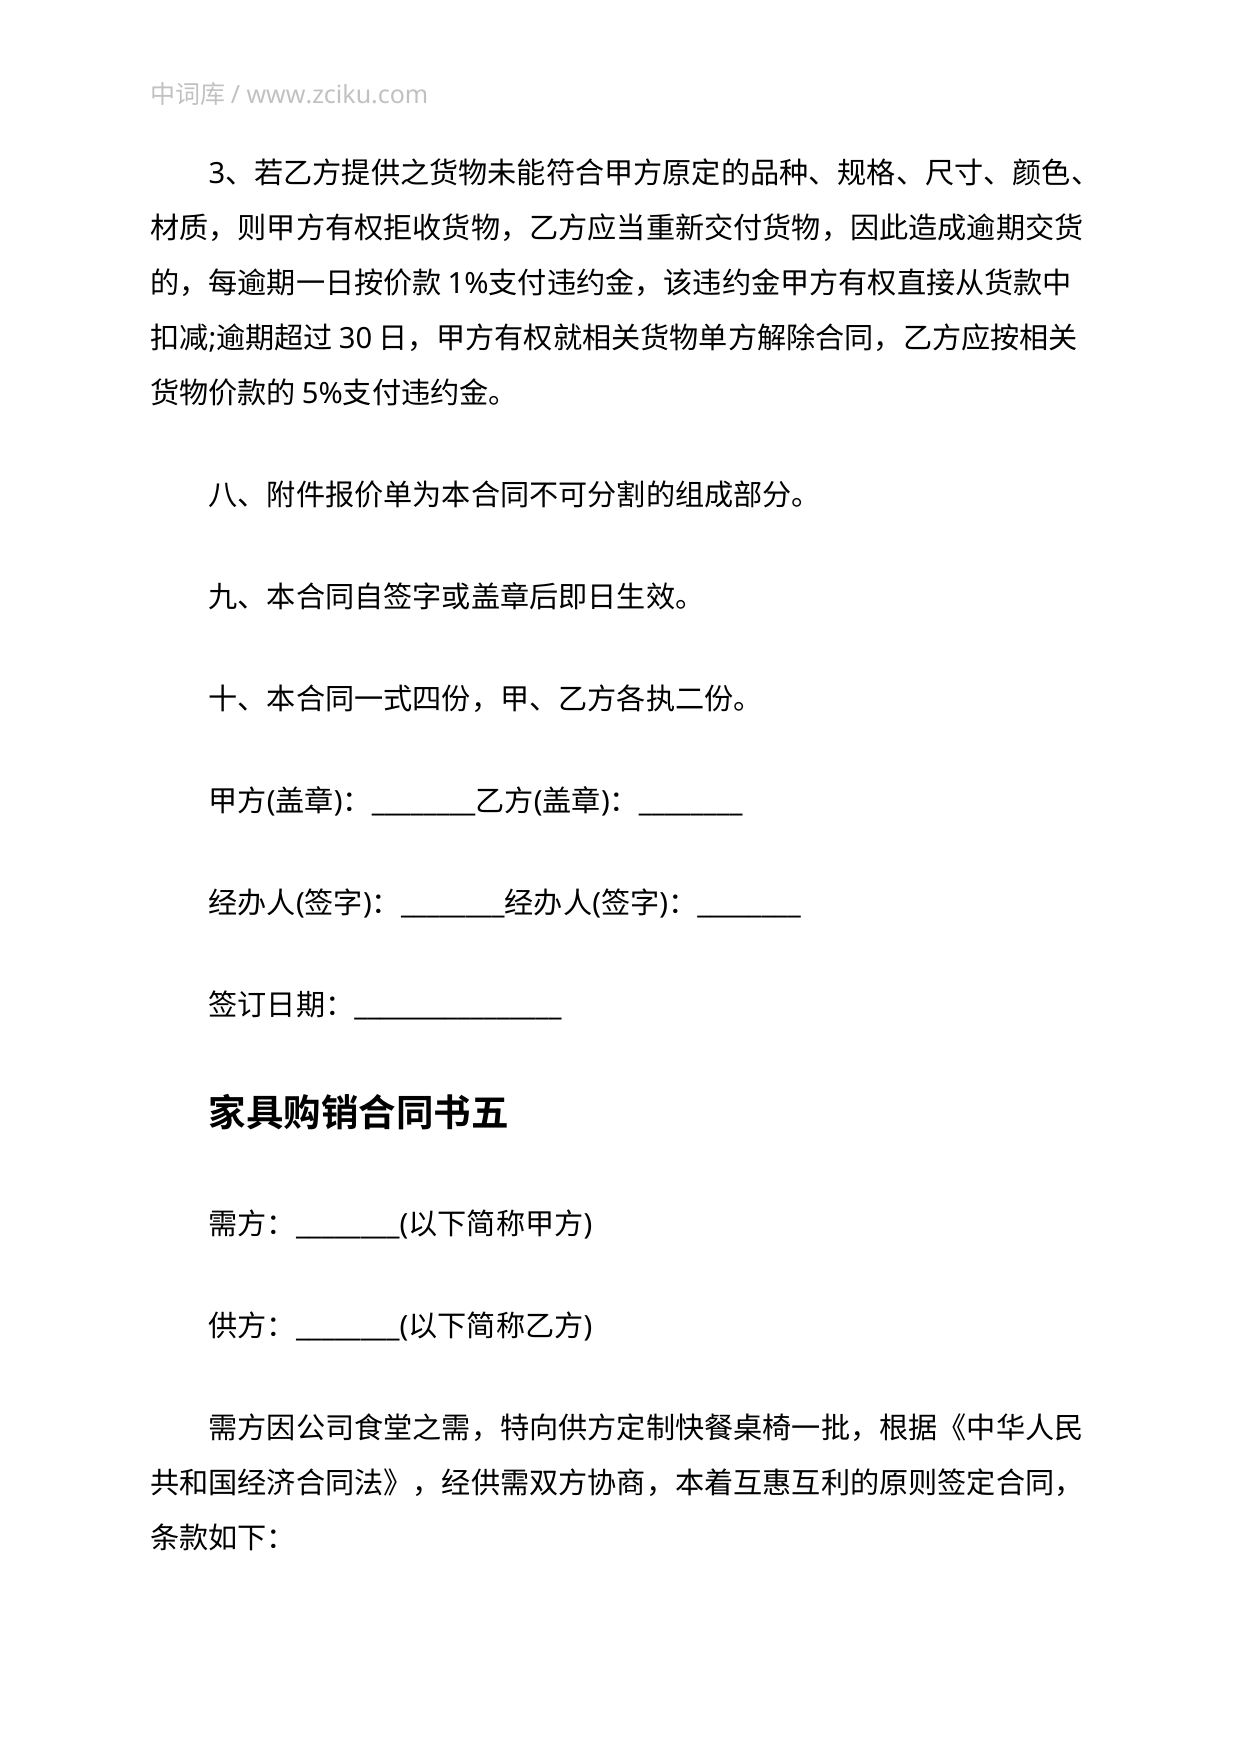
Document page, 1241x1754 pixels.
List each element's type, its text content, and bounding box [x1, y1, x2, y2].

text 3、若乙方提供之货物未能符合甲方原定的品种、规格、尺寸、颜色、材质，则甲方有权拒收货物，乙方应当重新交付货物，因此造成逾期交货的，每逾期一日按价款1%支付违约金，该违约金甲方有权直接从货款中扣减;逾期超过30日，甲方有权就相关货物单方解除合同，乙方应按相关货物价款的5%支付违约金。 [150, 150, 1090, 412]
text 甲方(盖章)：________乙方(盖章)：________ [150, 777, 1090, 819]
text 家具购销合同书五 [150, 1083, 1090, 1137]
text 需方因公司食堂之需，特向供方定制快餐桌椅一批，根据《中华人民共和国经济合同法》，经供需双方协商，本着互惠互利的原则签定合同，条款如下： [150, 1404, 1090, 1557]
text 经办人(签字)：________经办人(签字)：________ [150, 879, 1090, 922]
text 九、本合同自签字或盖章后即日生效。 [150, 574, 1090, 616]
text 需方：________(以下简称甲方) [150, 1201, 1090, 1243]
text 十、本合同一式四份，甲、乙方各执二份。 [150, 675, 1090, 718]
text 签订日期：________________ [150, 981, 1090, 1023]
text 八、附件报价单为本合同不可分割的组成部分。 [150, 472, 1090, 514]
text 供方：________(以下简称乙方) [150, 1302, 1090, 1345]
